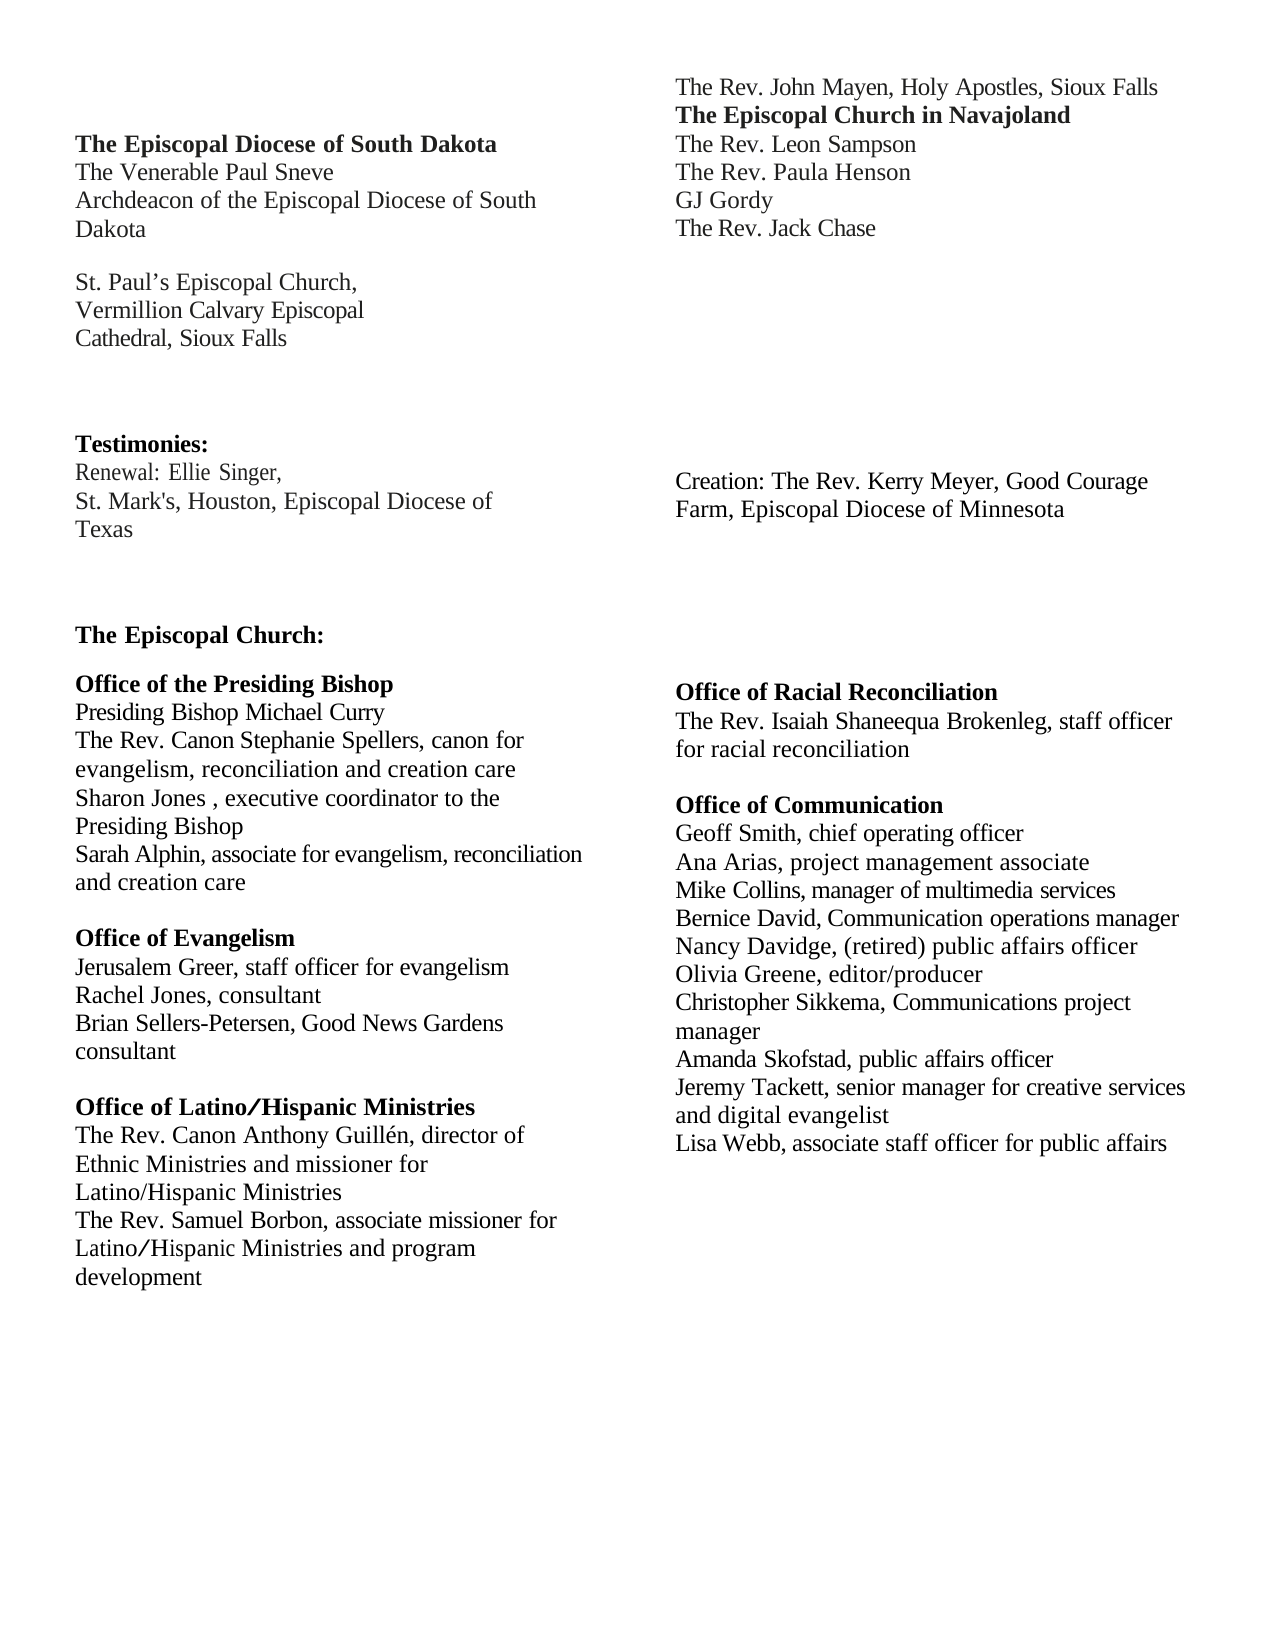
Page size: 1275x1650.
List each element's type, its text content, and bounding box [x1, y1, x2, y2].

text The Rev. Jack Chase [675, 214, 1214, 242]
text Archdeacon of the Episcopal Diocese of South Dakota [75, 186, 537, 242]
subtitle The Episcopal Church in Navajoland [675, 101, 1214, 129]
text The Rev. Samuel Borbon, associate missioner for Latino/Hispanic Ministries and program development [75, 1206, 594, 1290]
text The Rev. John Mayen, Holy Apostles, Sioux Falls [675, 73, 1214, 101]
text Creation: The Rev. Kerry Meyer, Good Courage Farm, Episcopal Diocese of Minnesota [675, 467, 1189, 523]
subtitle The Episcopal Church: [75, 620, 594, 649]
text Geoff Smith, chief operating officer [675, 819, 1214, 847]
text Brian Sellers-Petersen, Good News Gardens consultant [75, 1009, 594, 1065]
text The Rev. Isaiah Shaneequa Brokenleg, staff officer for racial reconciliation [675, 707, 1189, 763]
text Jerusalem Greer, staff officer for evangelism Rachel Jones, consultant [75, 952, 569, 1009]
text Ana Arias, project management associate Mike Collins, manager of multimedia services [675, 847, 1136, 904]
text Office of the Presiding Bishop [75, 669, 594, 698]
text Sarah Alphin, associate for evangelism, reconciliation and creation care [75, 840, 594, 896]
text Christopher Sikkema, Communications project manager [675, 988, 1133, 1045]
subtitle Office of Racial Reconciliation [675, 678, 1214, 707]
text The Venerable Paul Sneve [75, 158, 537, 186]
text Lisa Webb, associate staff officer for public affairs [675, 1129, 1214, 1157]
text Bernice David, Communication operations manager Nancy Davidge, (retired) public affairs officer Olivia Greene, editor/producer [675, 904, 1189, 988]
subtitle Office of Latino/Hispanic Ministries [75, 1092, 594, 1121]
text Jeremy Tackett, senior manager for creative services and digital evangelist [675, 1073, 1210, 1129]
subtitle The Episcopal Diocese of South Dakota [75, 129, 537, 158]
text Presiding Bishop Michael Curry [75, 698, 594, 726]
subtitle Testimonies: [75, 430, 554, 458]
text The Rev. Canon Stephanie Spellers, canon for evangelism, reconciliation and creation care [75, 726, 594, 782]
text The Rev. Leon Sampson The Rev. Paula Henson GJ Gordy [675, 130, 937, 214]
text Amanda Skofstad, public affairs officer [675, 1045, 1214, 1073]
text St. Paul’s Episcopal Church, Vermillion Calvary Episcopal Cathedral, Sioux Falls [75, 267, 467, 352]
text St. Mark's, Houston, Episcopal Diocese of Texas [75, 486, 554, 543]
text Sharon Jones , executive coordinator to the Presiding Bishop [75, 785, 590, 840]
subtitle Office of Evangelism [75, 924, 594, 952]
subtitle Office of Communication [675, 791, 1214, 819]
text Renewal: Ellie Singer, [75, 458, 554, 486]
text The Rev. Canon Anthony Guillén, director of Ethnic Ministries and missioner for Latino/Hispanic Ministries [75, 1121, 594, 1206]
